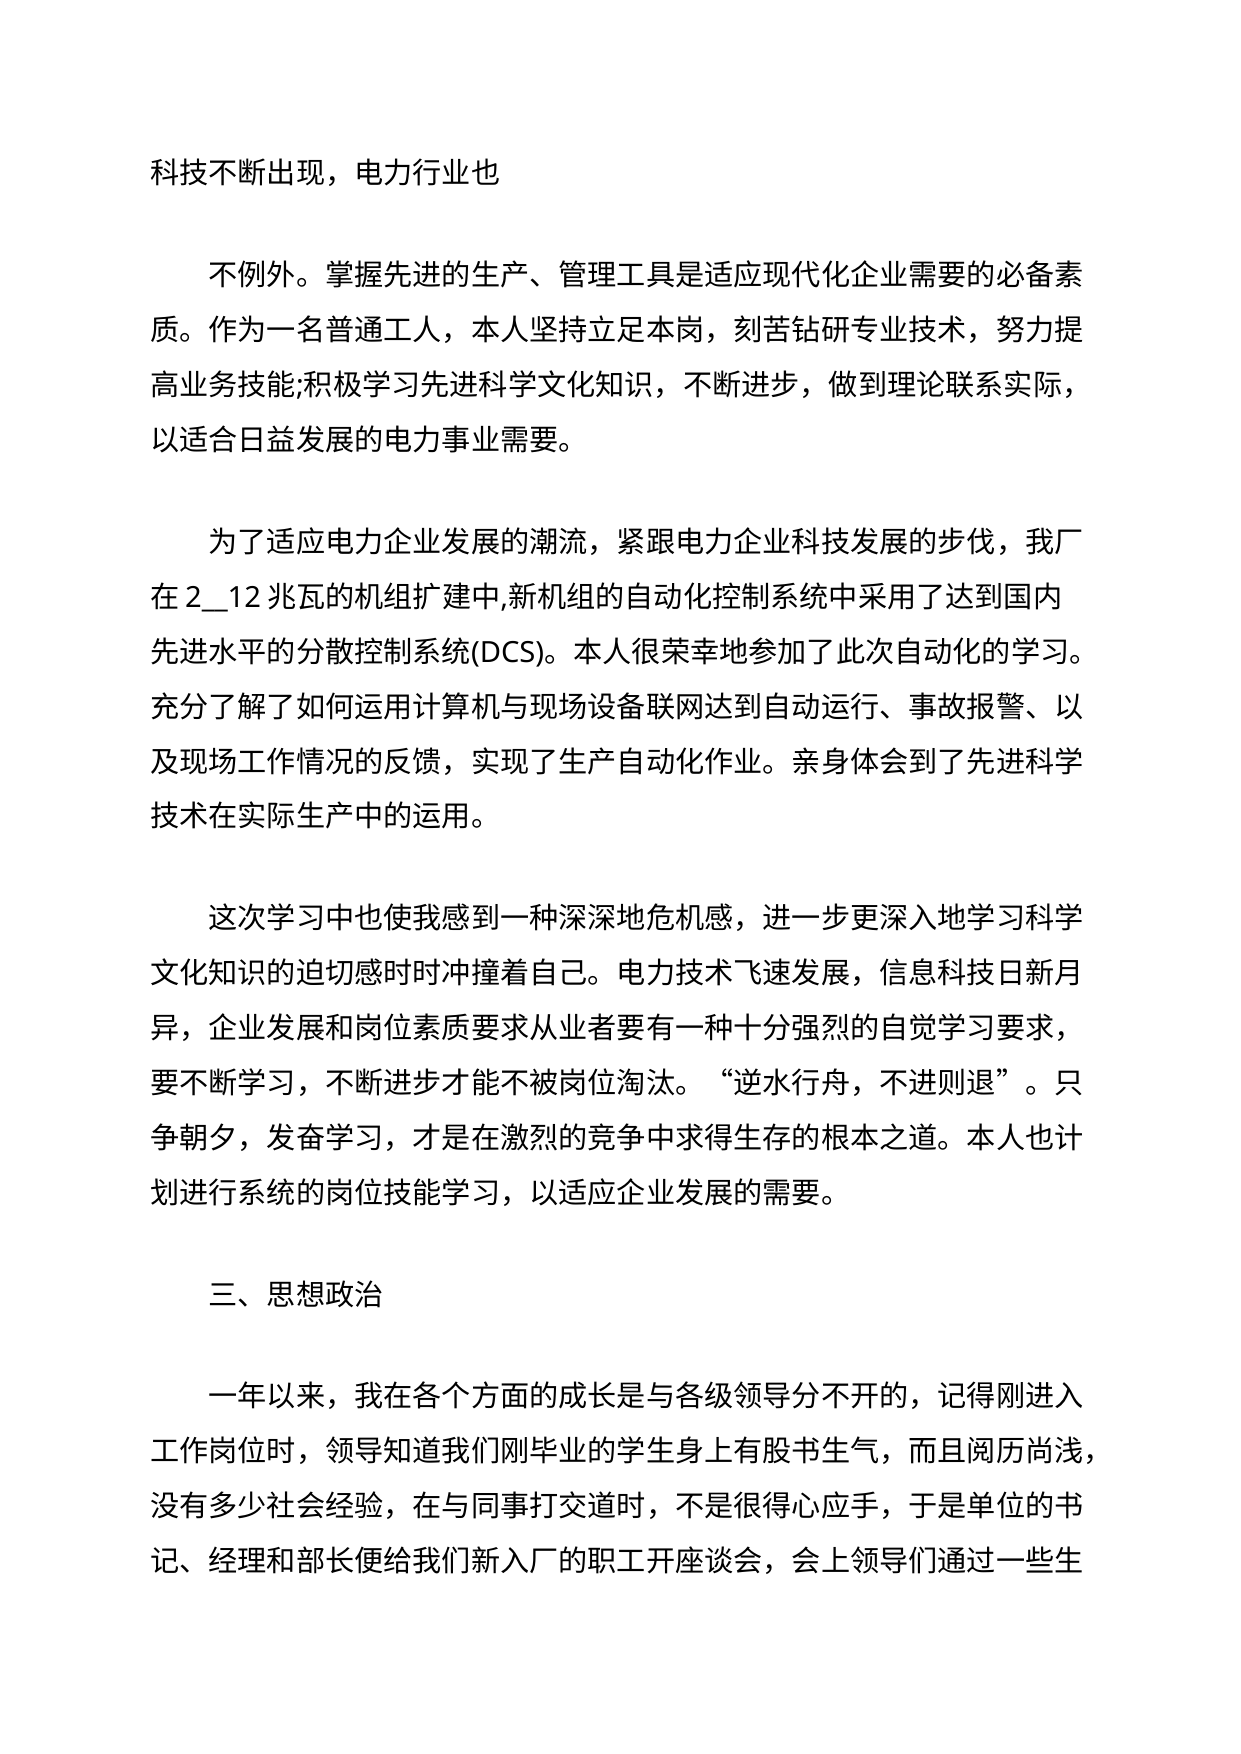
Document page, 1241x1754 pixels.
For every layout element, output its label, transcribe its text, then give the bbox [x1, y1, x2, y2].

text 为了适应电力企业发展的潮流，紧跟电力企业科技发展的步伐，我厂在2__12兆瓦的机组扩建中,新机组的自动化控制系统中采用了达到国内先进水平的分散控制系统(DCS)。本人很荣幸地参加了此次自动化的学习。充分了解了如何运用计算机与现场设备联网达到自动运行、事故报警、以及现场工作情况的反馈，实现了生产自动化作业。亲身体会到了先进科学技术在实际生产中的运用。 [150, 518, 1090, 835]
text 这次学习中也使我感到一种深深地危机感，进一步更深入地学习科学文化知识的迫切感时时冲撞着自己。电力技术飞速发展，信息科技日新月异，企业发展和岗位素质要求从业者要有一种十分强烈的自觉学习要求，要不断学习，不断进步才能不被岗位淘汰。“逆水行舟，不进则退”。只争朝夕，发奋学习，才是在激烈的竞争中求得生存的根本之道。本人也计划进行系统的岗位技能学习，以适应企业发展的需要。 [150, 895, 1090, 1212]
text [150, 1373, 1090, 1580]
text 不例外。掌握先进的生产、管理工具是适应现代化企业需要的必备素质。作为一名普通工人，本人坚持立足本岗，刻苦钻研专业技术，努力提高业务技能;积极学习先进科学文化知识，不断进步，做到理论联系实际，以适合日益发展的电力事业需要。 [150, 252, 1090, 459]
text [150, 150, 1090, 192]
text 三、思想政治 [150, 1271, 1090, 1313]
